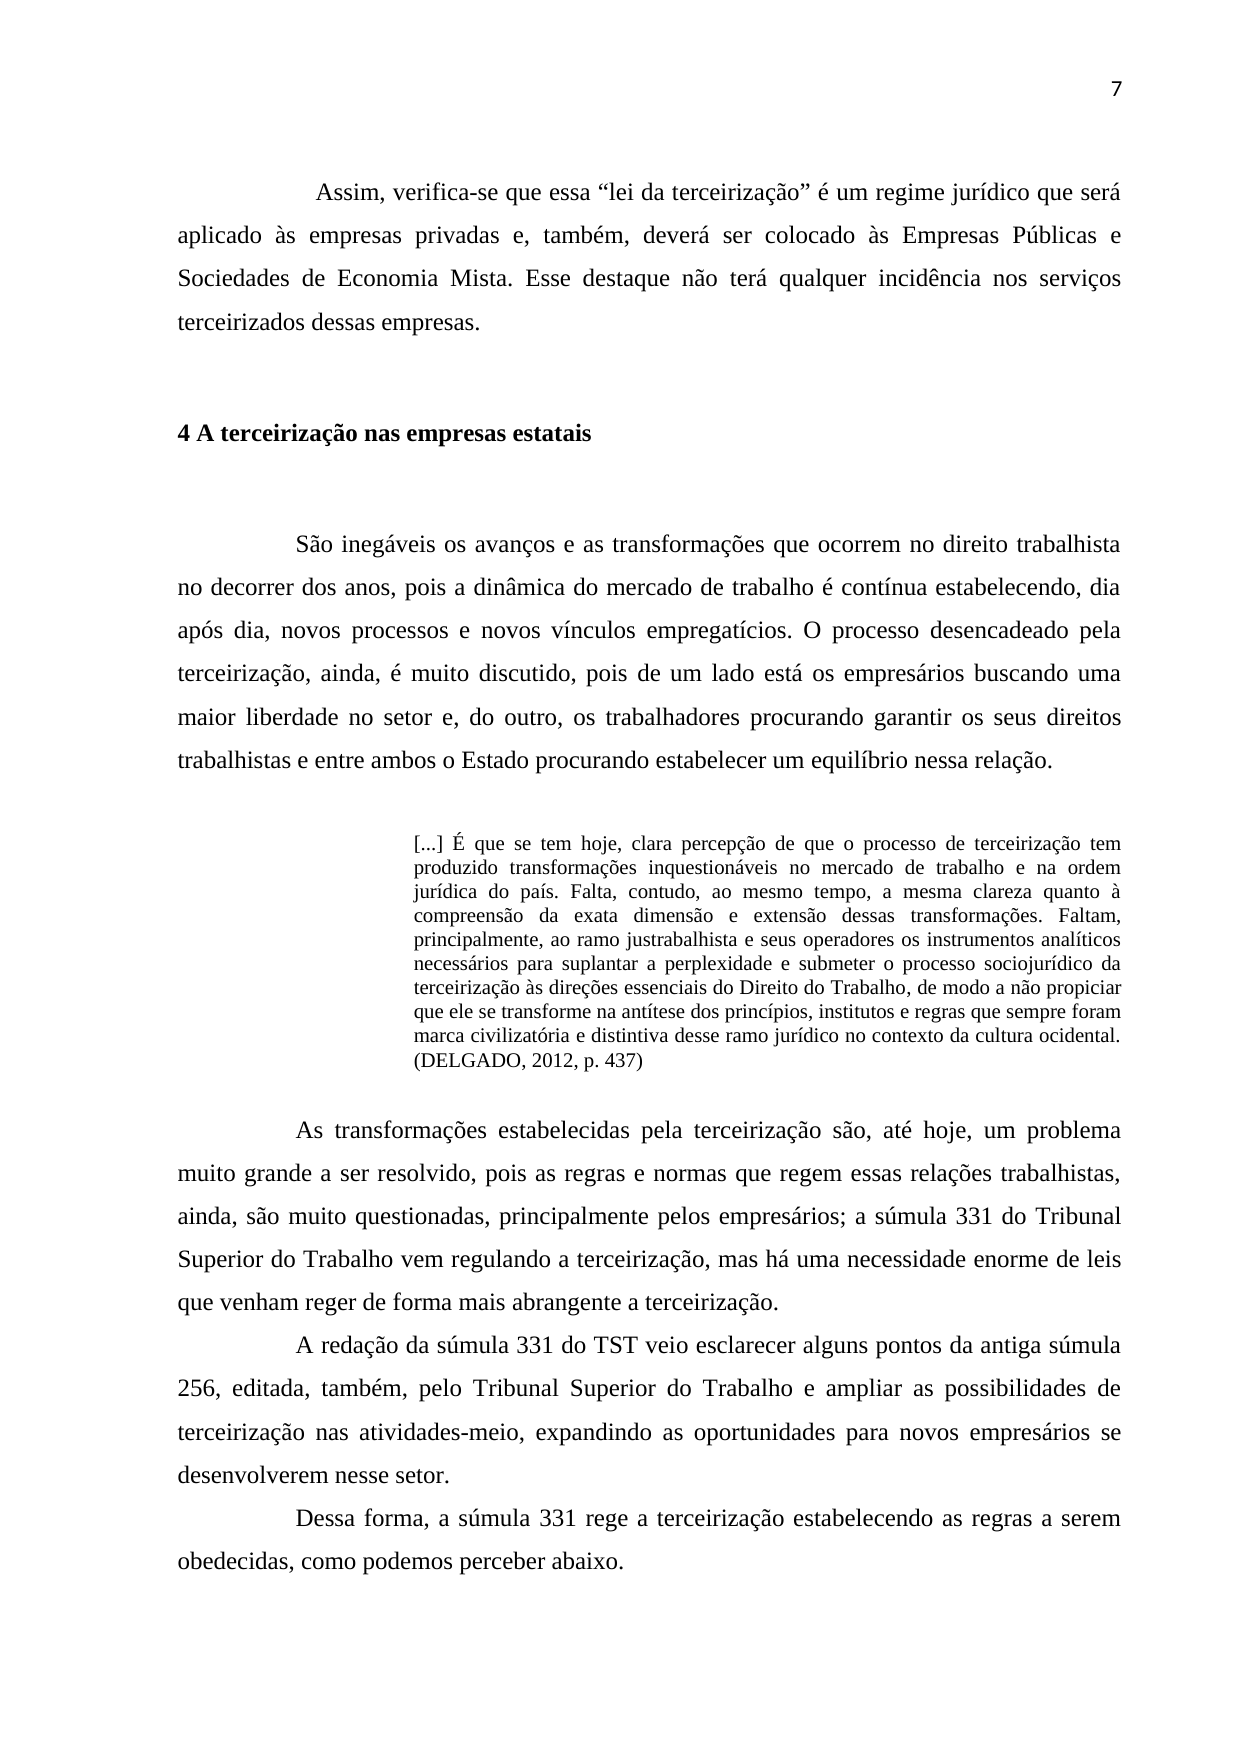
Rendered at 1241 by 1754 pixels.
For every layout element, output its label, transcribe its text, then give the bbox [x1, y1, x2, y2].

text Assim, verifica-se que essa “lei da terceirização” é um regime jurídico que será aplicado às empresas privadas e, também, deverá ser colocado às Empresas Públicas e Sociedades de Economia Mista. Esse destaque não terá qualquer incidência nos serviços terceirizados dessas empresas. [177, 177, 1122, 335]
text A redação da súmula 331 do TST veio esclarecer alguns pontos da antiga súmula 256, editada, também, pelo Tribunal Superior do Trabalho e ampliar as possibilidades de terceirização nas atividades-meio, expandindo as oportunidades para novos empresários se desenvolverem nesse setor. [177, 1330, 1122, 1488]
text São inegáveis os avanços e as transformações que ocorrem no direito trabalhista no decorrer dos anos, pois a dinâmica do mercado de trabalho é contínua estabelecendo, dia após dia, novos processos e novos vínculos empregatícios. O processo desencadeado pela terceirização, ainda, é muito discutido, pois de um lado está os empresários buscando uma maior liberdade no setor e, do outro, os trabalhadores procurando garantir os seus direitos trabalhistas e entre ambos o Estado procurando estabelecer um equilíbrio nessa relação. [177, 529, 1122, 773]
text Dessa forma, a súmula 331 rege a terceirização estabelecendo as regras a serem obedecidas, como podemos perceber abaixo. [177, 1503, 1122, 1575]
text As transformações estabelecidas pela terceirização são, até hoje, um problema muito grande a ser resolvido, pois as regras e normas que regem essas relações trabalhistas, ainda, são muito questionadas, principalmente pelos empresários; a súmula 331 do Tribunal Superior do Trabalho vem regulando a terceirização, mas há uma necessidade enorme de leis que venham reger de forma mais abrangente a terceirização. [177, 1115, 1122, 1316]
text [...] É que se tem hoje, clara percepção de que o processo de terceirização tem produzido transformações inquestionáveis no mercado de trabalho e na ordem jurídica do país. Falta, contudo, ao mesmo tempo, a mesma clareza quanto à compreensão da exata dimensão e extensão dessas transformações. Faltam, principalmente, ao ramo justrabalhista e seus operadores os instrumentos analíticos necessários para suplantar a perplexidade e submeter o processo sociojurídico da terceirização às direções essenciais do Direito do Trabalho, de modo a não propiciar que ele se transforme na antítese dos princípios, institutos e regras que sempre foram marca civilizatória e distintiva desse ramo jurídico no contexto da cultura ocidental. (DELGADO, 2012, p. 437) [413, 831, 1122, 1072]
text 4 A terceirização nas empresas estatais [177, 418, 1122, 447]
